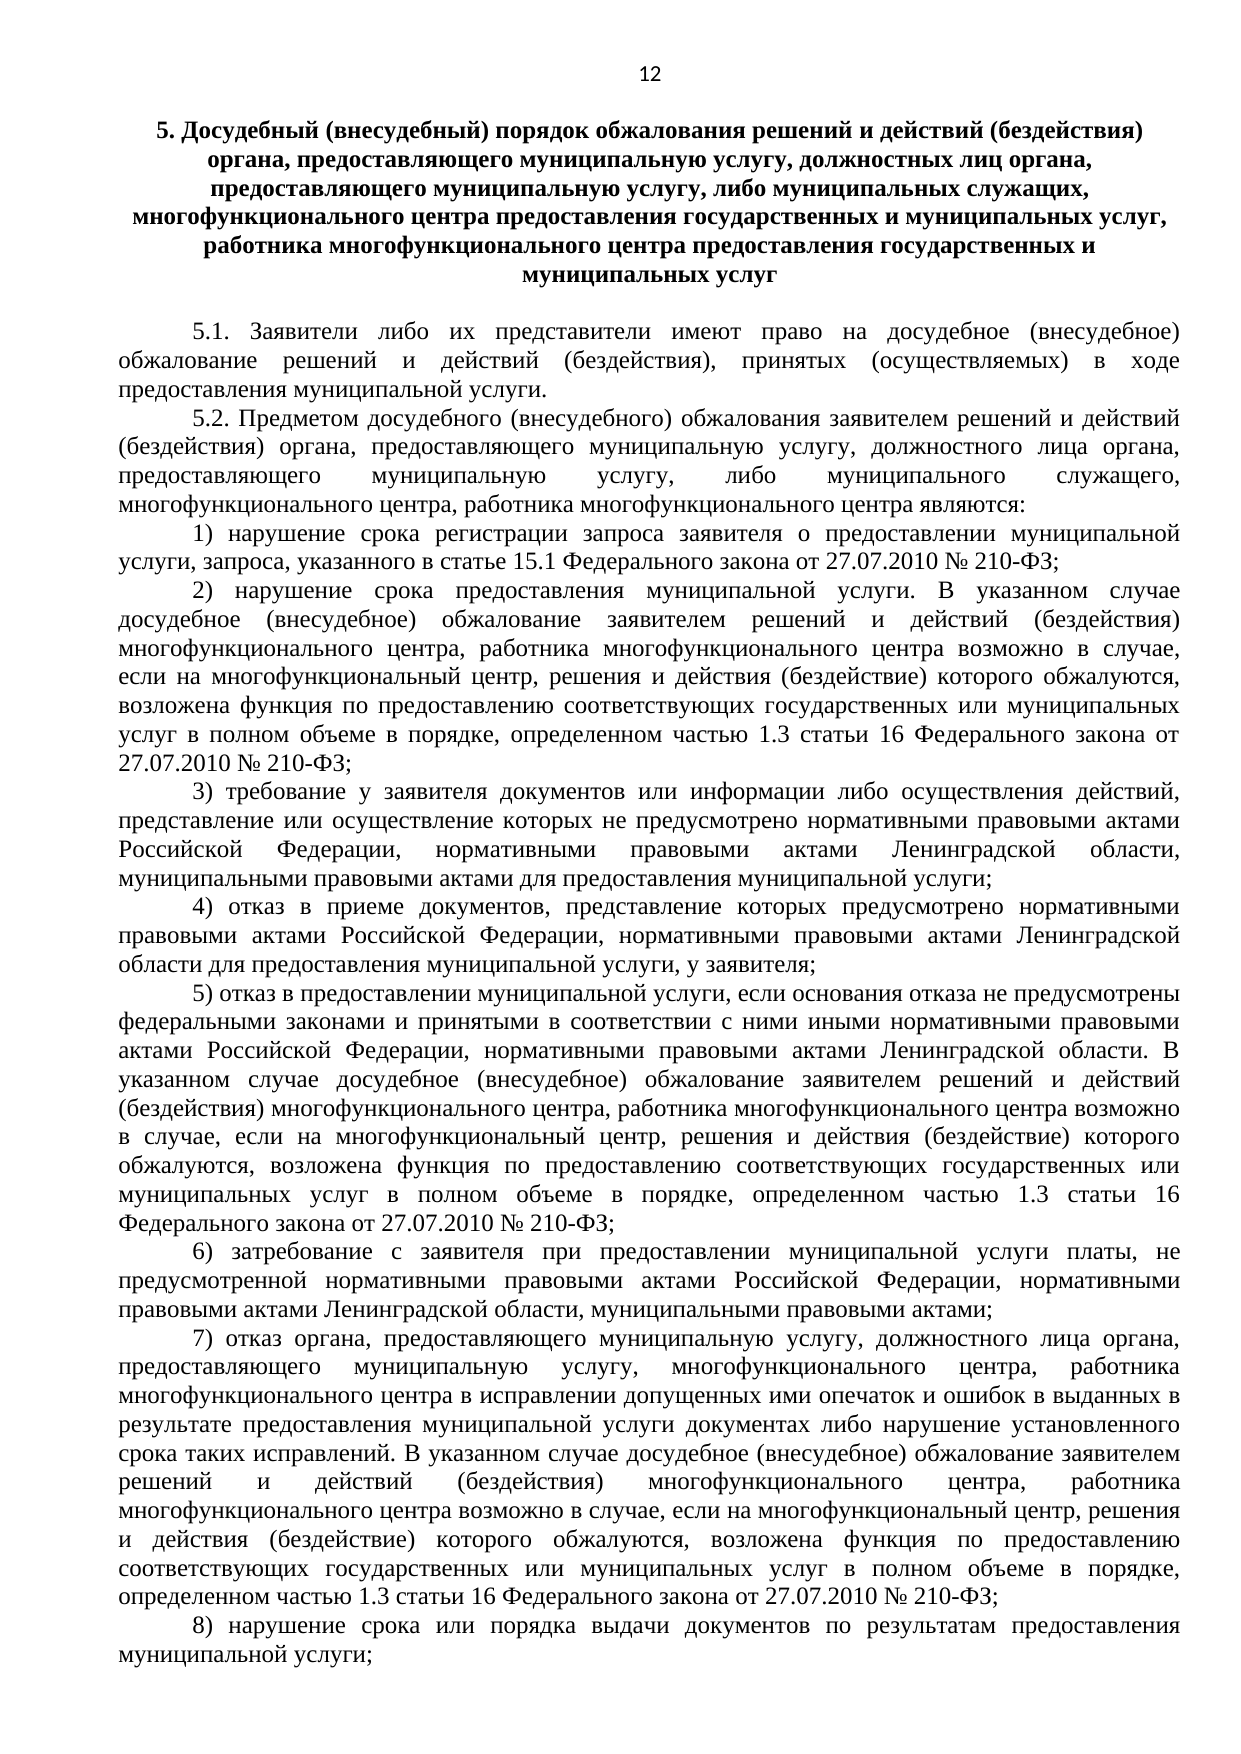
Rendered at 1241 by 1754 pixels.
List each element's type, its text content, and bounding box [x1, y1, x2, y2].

text 5. Досудебный (внесудебный) порядок обжалования решений и действий (бездействия) органа, предоставляющего муниципальную услугу, должностных лиц органа, предоставляющего муниципальную услугу, либо муниципальных служащих, многофункционального центра предоставления государственных и муниципальных услуг, работника многофункционального центра предоставления государственных и муниципальных услуг [118, 115, 1181, 288]
text 5.1. Заявители либо их представители имеют право на досудебное (внесудебное) обжалование решений и действий (бездействия), принятых (осуществляемых) в ходе предоставления муниципальной услуги. [118, 316, 1181, 403]
text 3) требование у заявителя документов или информации либо осуществления действий, представление или осуществление которых не предусмотрено нормативными правовыми актами Российской Федерации, нормативными правовыми актами Ленинградской области, муниципальными правовыми актами для предоставления муниципальной услуги; [118, 776, 1181, 891]
text 1) нарушение срока регистрации запроса заявителя о предоставлении муниципальной услуги, запроса, указанного в статье 15.1 Федерального закона от 27.07.2010 № 210-ФЗ; [118, 518, 1181, 575]
text 2) нарушение срока предоставления муниципальной услуги. В указанном случае досудебное (внесудебное) обжалование заявителем решений и действий (бездействия) многофункционального центра, работника многофункционального центра возможно в случае, если на многофункциональный центр, решения и действия (бездействие) которого обжалуются, возложена функция по предоставлению соответствующих государственных или муниципальных услуг в полном объеме в порядке, определенном частью 1.3 статьи 16 Федерального закона от 27.07.2010 № 210-ФЗ; [118, 575, 1181, 776]
text 8) нарушение срока или порядка выдачи документов по результатам предоставления муниципальной услуги; [118, 1610, 1181, 1668]
text 7) отказ органа, предоставляющего муниципальную услугу, должностного лица органа, предоставляющего муниципальную услугу, многофункционального центра, работника многофункционального центра в исправлении допущенных ими опечаток и ошибок в выданных в результате предоставления муниципальной услуги документах либо нарушение установленного срока таких исправлений. В указанном случае досудебное (внесудебное) обжалование заявителем решений и действий (бездействия) многофункционального центра, работника многофункционального центра возможно в случае, если на многофункциональный центр, решения и действия (бездействие) которого обжалуются, возложена функция по предоставлению соответствующих государственных или муниципальных услуг в полном объеме в порядке, определенном частью 1.3 статьи 16 Федерального закона от 27.07.2010 № 210-ФЗ; [118, 1323, 1181, 1610]
text 6) затребование с заявителя при предоставлении муниципальной услуги платы, не предусмотренной нормативными правовыми актами Российской Федерации, нормативными правовыми актами Ленинградской области, муниципальными правовыми актами; [118, 1236, 1181, 1323]
text 5) отказ в предоставлении муниципальной услуги, если основания отказа не предусмотрены федеральными законами и принятыми в соответствии с ними иными нормативными правовыми актами Российской Федерации, нормативными правовыми актами Ленинградской области. В указанном случае досудебное (внесудебное) обжалование заявителем решений и действий (бездействия) многофункционального центра, работника многофункционального центра возможно в случае, если на многофункциональный центр, решения и действия (бездействие) которого обжалуются, возложена функция по предоставлению соответствующих государственных или муниципальных услуг в полном объеме в порядке, определенном частью 1.3 статьи 16 Федерального закона от 27.07.2010 № 210-ФЗ; [118, 978, 1181, 1236]
text 4) отказ в приеме документов, представление которых предусмотрено нормативными правовыми актами Российской Федерации, нормативными правовыми актами Ленинградской области для предоставления муниципальной услуги, у заявителя; [118, 891, 1181, 978]
text 5.2. Предметом досудебного (внесудебного) обжалования заявителем решений и действий (бездействия) органа, предоставляющего муниципальную услугу, должностного лица органа, предоставляющего муниципальную услугу, либо муниципального служащего, многофункционального центра, работника многофункционального центра являются: [118, 403, 1181, 518]
